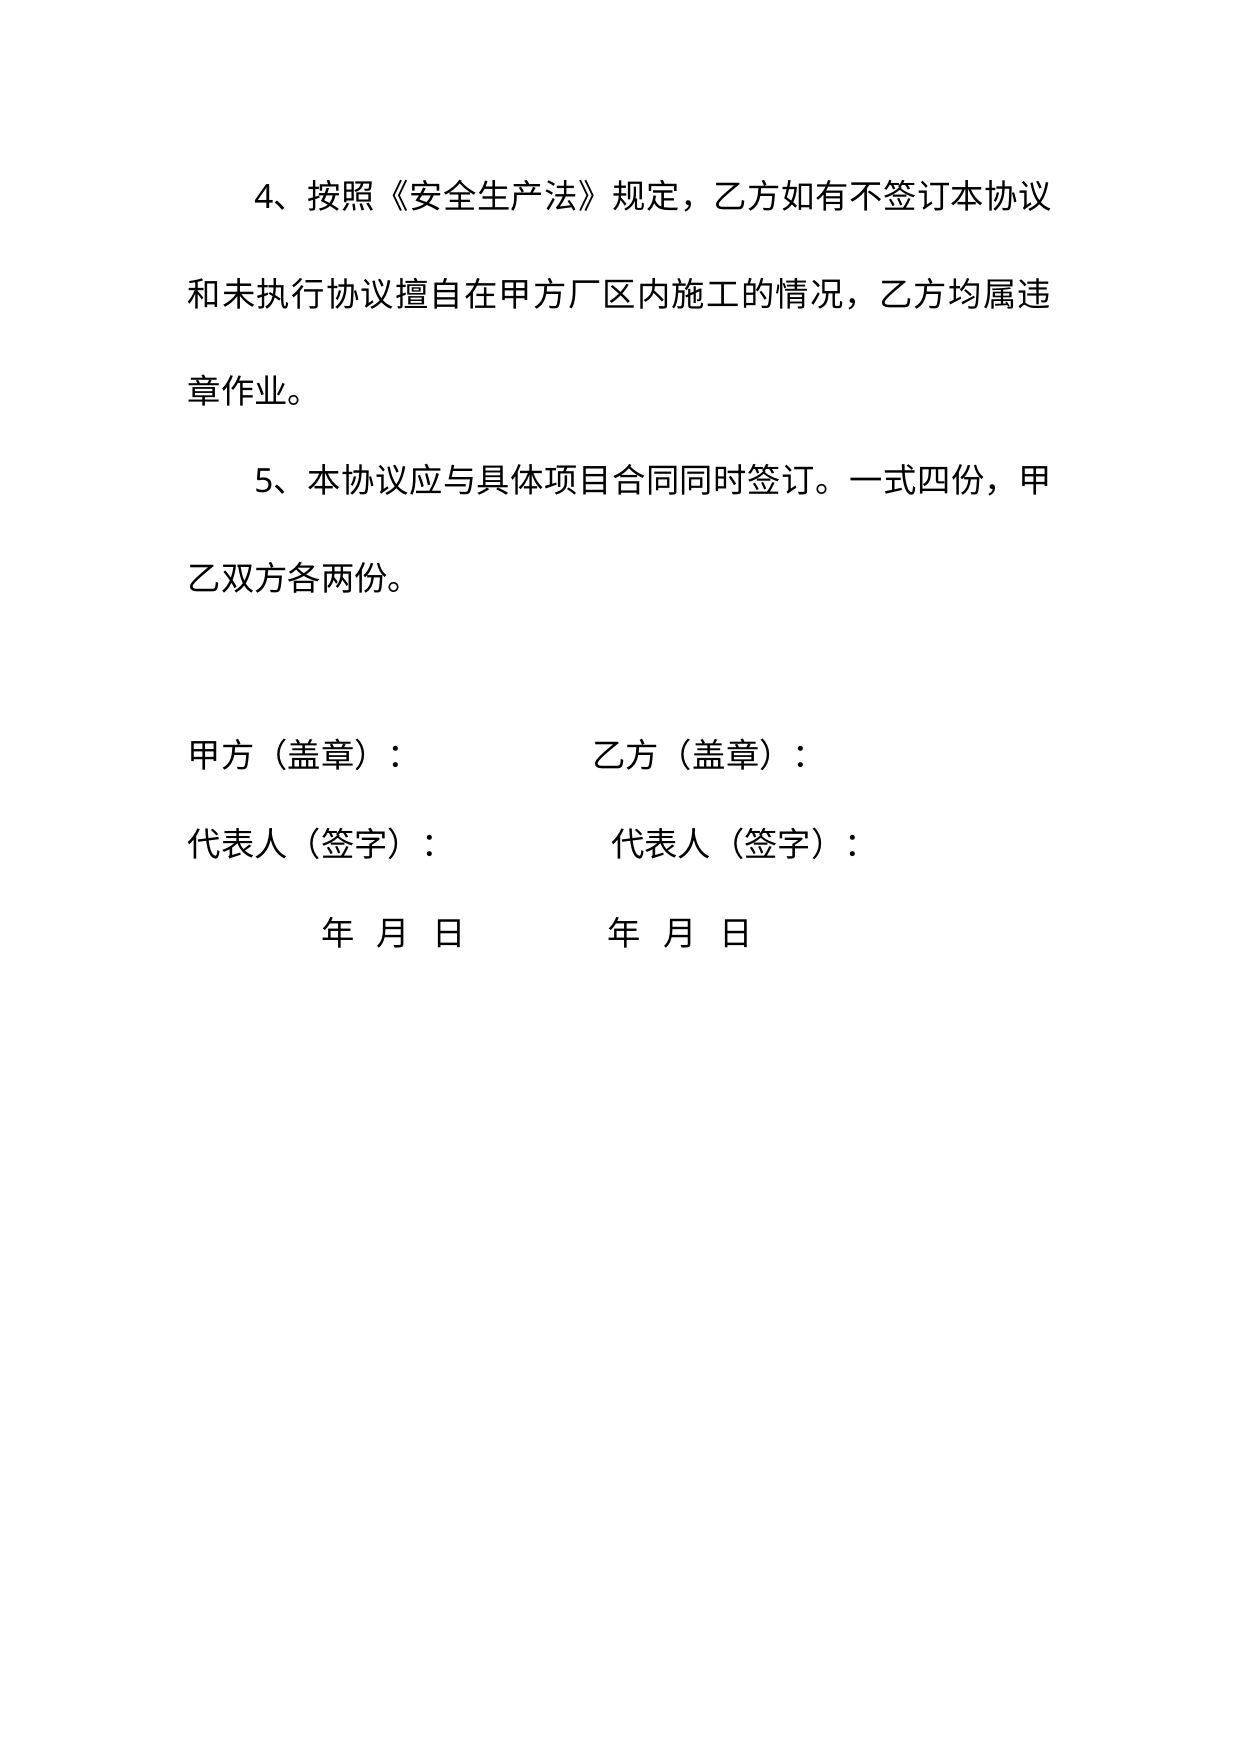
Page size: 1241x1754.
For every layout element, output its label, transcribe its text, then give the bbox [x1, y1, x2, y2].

list 代表人（签字）： 代表人（签字）： [187, 809, 1053, 874]
list 年 月 日 年 月 日 [187, 898, 1053, 963]
list 4、按照《安全生产法》规定，乙方如有不签订本协议和未执行协议擅自在甲方厂区内施工的情况，乙方均属违章作业。 [187, 162, 1053, 422]
list 5、本协议应与具体项目合同同时签订。一式四份，甲乙双方各两份。 [187, 446, 1053, 608]
list 甲方（盖章）： 乙方（盖章）： [187, 720, 1053, 785]
